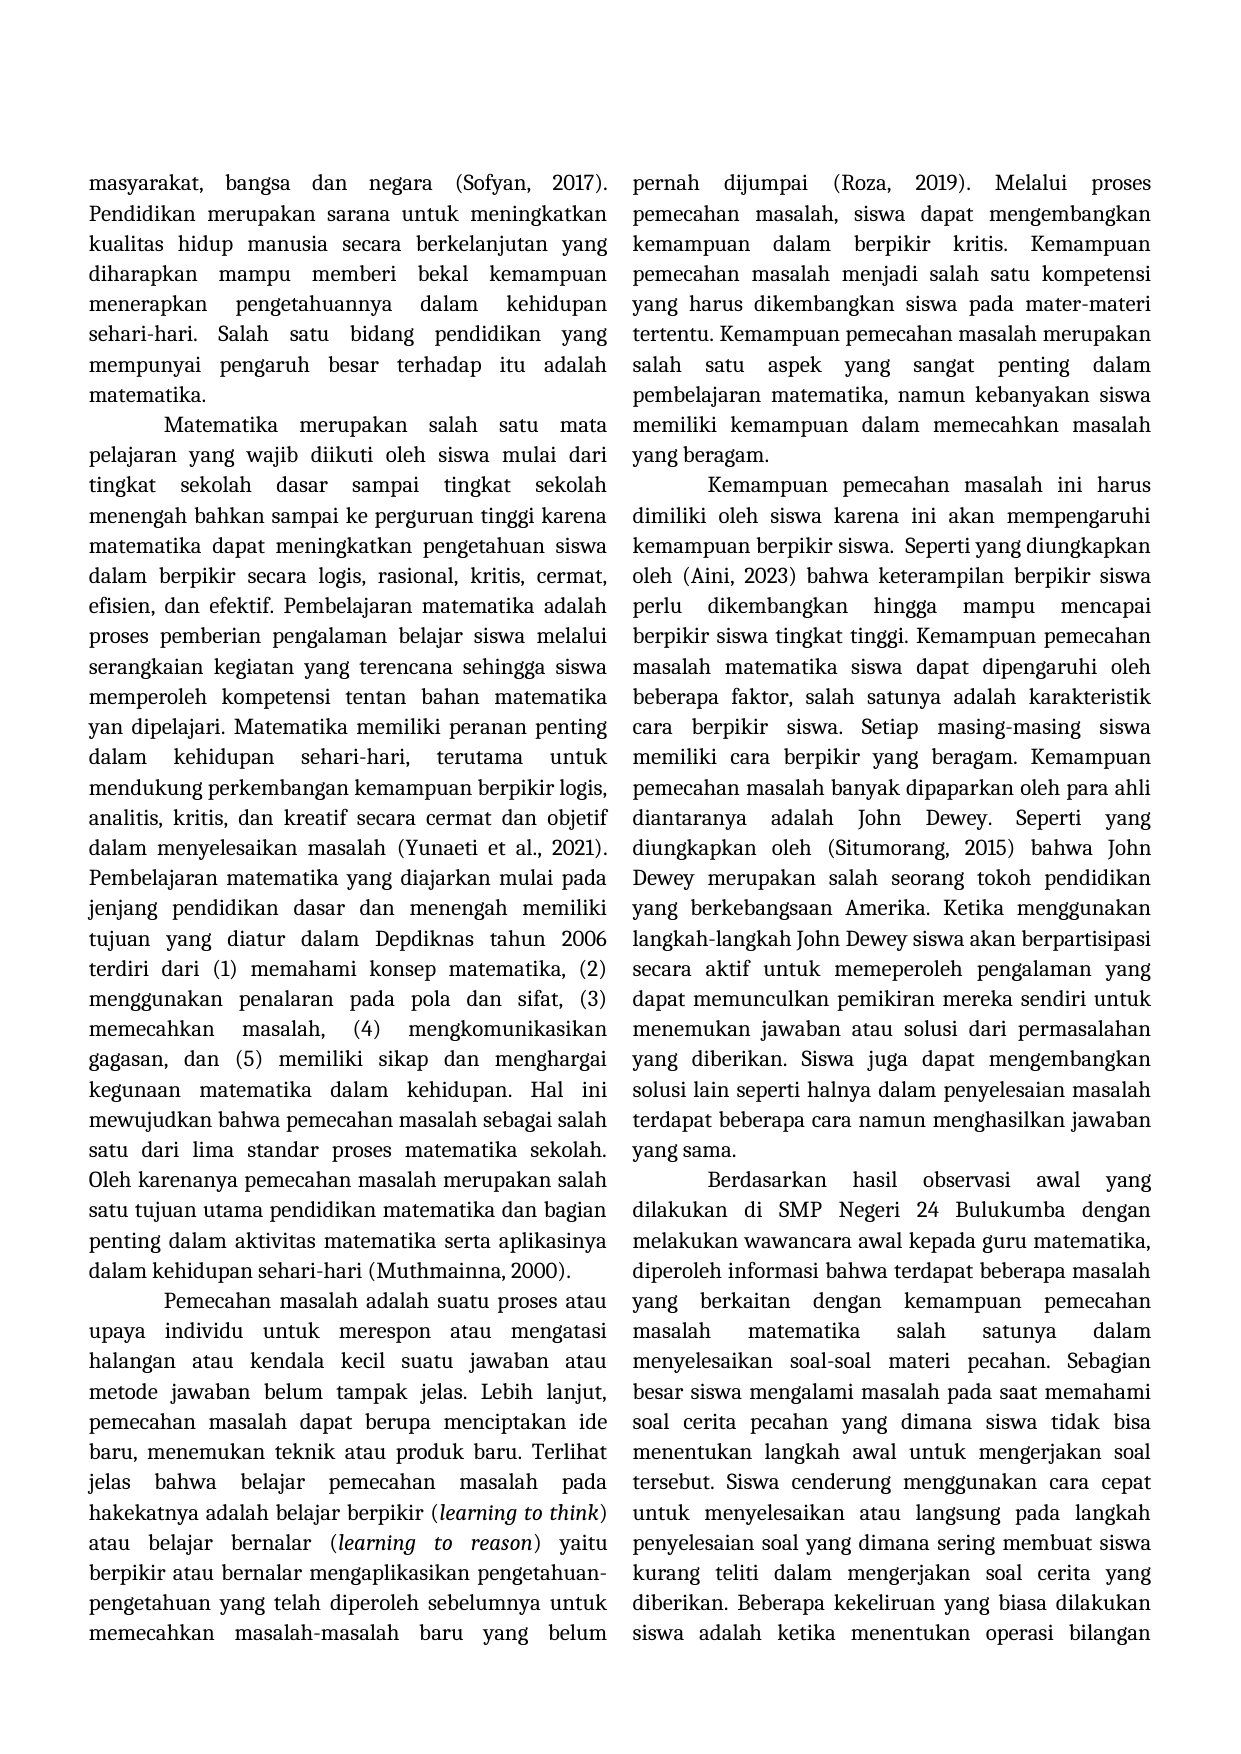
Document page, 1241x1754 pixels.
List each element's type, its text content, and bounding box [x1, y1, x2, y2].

text Kemampuan pemecahan masalah ini harus dimiliki oleh siswa karena ini akan mempengaruhi kemampuan berpikir siswa. Seperti yang diungkapkan oleh (Aini, 2023) bahwa keterampilan berpikir siswa perlu dikembangkan hingga mampu mencapai berpikir siswa tingkat tinggi. Kemampuan pemecahan masalah matematika siswa dapat dipengaruhi oleh beberapa faktor, salah satunya adalah karakteristik cara berpikir siswa. Setiap masing-masing siswa memiliki cara berpikir yang beragam. Kemampuan pemecahan masalah banyak dipaparkan oleh para ahli diantaranya adalah John Dewey. Seperti yang diungkapkan oleh (Situmorang, 2015) bahwa John Dewey merupakan salah seorang tokoh pendidikan yang berkebangsaan Amerika. Ketika menggunakan langkah-langkah John Dewey siswa akan berpartisipasi secara aktif untuk memeperoleh pengalaman yang dapat memunculkan pemikiran mereka sendiri untuk menemukan jawaban atau solusi dari permasalahan yang diberikan. Siswa juga dapat mengembangkan solusi lain seperti halnya dalam penyelesaian masalah terdapat beberapa cara namun menghasilkan jawaban yang sama. [632, 472, 1152, 1163]
text Matematika merupakan salah satu mata pelajaran yang wajib diikuti oleh siswa mulai dari tingkat sekolah dasar sampai tingkat sekolah menengah bahkan sampai ke perguruan tinggi karena matematika dapat meningkatkan pengetahuan siswa dalam berpikir secara logis, rasional, kritis, cermat, efisien, dan efektif. Pembelajaran matematika adalah proses pemberian pengalaman belajar siswa melalui serangkaian kegiatan yang terencana sehingga siswa memperoleh kompetensi tentan bahan matematika yan dipelajari. Matematika memiliki peranan penting dalam kehidupan sehari-hari, terutama untuk mendukung perkembangan kemampuan berpikir logis, analitis, kritis, dan kreatif secara cermat dan objetif dalam menyelesaikan masalah (Yunaeti et al., 2021). Pembelajaran matematika yang diajarkan mulai pada jenjang pendidikan dasar dan menengah memiliki tujuan yang diatur dalam Depdiknas tahun 2006 terdiri dari (1) memahami konsep matematika, (2) menggunakan penalaran pada pola dan sifat, (3) memecahkan masalah, (4) mengkomunikasikan gagasan, dan (5) memiliki sikap dan menghargai kegunaan matematika dalam kehidupan. Hal ini mewujudkan bahwa pemecahan masalah sebagai salah satu dari lima standar proses matematika sekolah. Oleh karenanya pemecahan masalah merupakan salah satu tujuan utama pendidikan matematika dan bagian penting dalam aktivitas matematika serta aplikasinya dalam kehidupan sehari-hari (Muthmainna, 2000). [89, 412, 608, 1284]
text Pemecahan masalah adalah suatu proses atau upaya individu untuk merespon atau mengatasi halangan atau kendala kecil suatu jawaban atau metode jawaban belum tampak jelas. Lebih lanjut, pemecahan masalah dapat berupa menciptakan ide baru, menemukan teknik atau produk baru. Terlihat jelas bahwa belajar pemecahan masalah pada hakekatnya adalah belajar berpikir (learning to think) atau belajar bernalar (learning to reason) yaitu berpikir atau bernalar mengaplikasikan pengetahuan-pengetahuan yang telah diperoleh sebelumnya untuk memecahkan masalah-masalah baru yang belum pernah dijumpai (Roza, 2019). Melalui proses pemecahan masalah, siswa dapat mengembangkan kemampuan dalam berpikir kritis. Kemampuan pemecahan masalah menjadi salah satu kompetensi yang harus dikembangkan siswa pada mater-materi tertentu. Kemampuan pemecahan masalah merupakan salah satu aspek yang sangat penting dalam pembelajaran matematika, namun kebanyakan siswa memiliki kemampuan dalam memecahkan masalah yang beragam. [632, 170, 1152, 468]
text Pemecahan masalah adalah suatu proses atau upaya individu untuk merespon atau mengatasi halangan atau kendala kecil suatu jawaban atau metode jawaban belum tampak jelas. Lebih lanjut, pemecahan masalah dapat berupa menciptakan ide baru, menemukan teknik atau produk baru. Terlihat jelas bahwa belajar pemecahan masalah pada hakekatnya adalah belajar berpikir (learning to think) atau belajar bernalar (learning to reason) yaitu berpikir atau bernalar mengaplikasikan pengetahuan-pengetahuan yang telah diperoleh sebelumnya untuk memecahkan masalah-masalah baru yang belum pernah dijumpai (Roza, 2019). Melalui proses pemecahan masalah, siswa dapat mengembangkan kemampuan dalam berpikir kritis. Kemampuan pemecahan masalah menjadi salah satu kompetensi yang harus dikembangkan siswa pada mater-materi tertentu. Kemampuan pemecahan masalah merupakan salah satu aspek yang sangat penting dalam pembelajaran matematika, namun kebanyakan siswa memiliki kemampuan dalam memecahkan masalah yang beragam. [89, 1288, 608, 1647]
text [89, 170, 608, 408]
